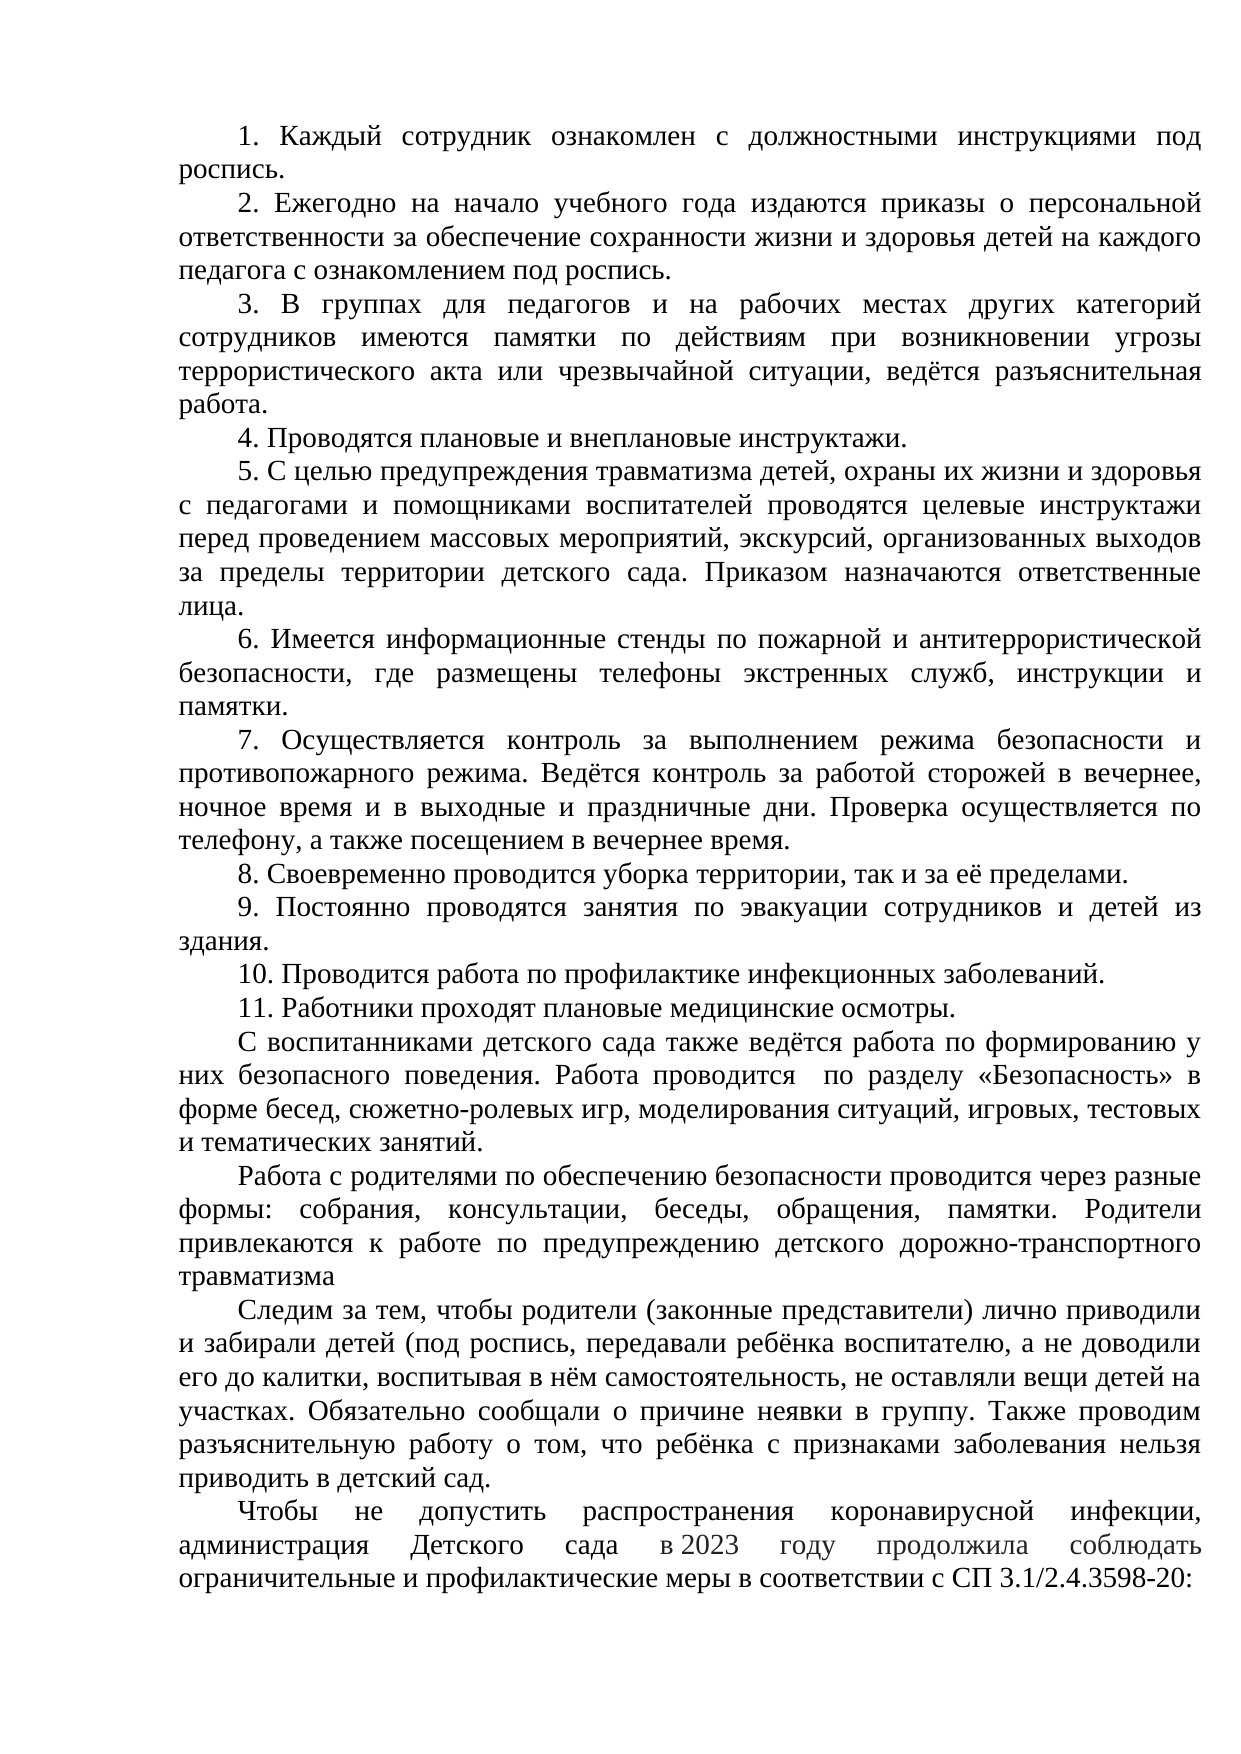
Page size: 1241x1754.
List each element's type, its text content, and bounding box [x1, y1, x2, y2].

text 3. В группах для педагогов и на рабочих местах других категорий сотрудников имеются памятки по действиям при возникновении угрозы террористического акта или чрезвычайной ситуации, ведётся разъяснительная работа. [178, 286, 1202, 420]
text Чтобы не допустить распространения коронавирусной инфекции, администрация Детского сада в 2023 году продолжила соблюдать ограничительные и профилактические меры в соответствии с СП 3.1/2.4.3598-20: [178, 1493, 1202, 1594]
text 6. Имеется информационные стенды по пожарной и антитеррористической безопасности, где размещены телефоны экстренных служб, инструкции и памятки. [178, 621, 1202, 722]
text 10. Проводится работа по профилактике инфекционных заболеваний. [178, 957, 1202, 990]
text Следим за тем, чтобы родители (законные представители) лично приводили и забирали детей (под роспись, передавали ребёнка воспитателю, а не доводили его до калитки, воспитывая в нём самостоятельность, не оставляли вещи детей на участках. Обязательно сообщали о причине неявки в группу. Также проводим разъяснительную работу о том, что ребёнка с признаками заболевания нельзя приводить в детский сад. [178, 1292, 1202, 1493]
text 5. С целью предупреждения травматизма детей, охраны их жизни и здоровья с педагогами и помощниками воспитателей проводятся целевые инструктажи перед проведением массовых мероприятий, экскурсий, организованных выходов за пределы территории детского сада. Приказом назначаются ответственные лица. [178, 453, 1202, 621]
text 9. Постоянно проводятся занятия по эвакуации сотрудников и детей из здания. [178, 889, 1202, 957]
text С воспитанниками детского сада также ведётся работа по формированию у них безопасного поведения. Работа проводится по разделу «Безопасность» в форме бесед, сюжетно-ролевых игр, моделирования ситуаций, игровых, тестовых и тематических занятий. [178, 1024, 1202, 1158]
text 2. Ежегодно на начало учебного года издаются приказы о персональной ответственности за обеспечение сохранности жизни и здоровья детей на каждого педагога с ознакомлением под роспись. [178, 185, 1202, 286]
text 1. Каждый сотрудник ознакомлен с должностными инструкциями под роспись. [178, 118, 1202, 185]
text Работа с родителями по обеспечению безопасности проводится через разные формы: собрания, консультации, беседы, обращения, памятки. Родители привлекаются к работе по предупреждению детского дорожно-транспортного травматизма [178, 1158, 1202, 1292]
text 11. Работники проходят плановые медицинские осмотры. [178, 990, 1202, 1024]
text 8. Своевременно проводится уборка территории, так и за её пределами. [178, 856, 1202, 889]
text 4. Проводятся плановые и внеплановые инструктажи. [178, 420, 1202, 453]
text 7. Осуществляется контроль за выполнением режима безопасности и противопожарного режима. Ведётся контроль за работой сторожей в вечернее, ночное время и в выходные и праздничные дни. Проверка осуществляется по телефону, а также посещением в вечернее время. [178, 722, 1202, 856]
